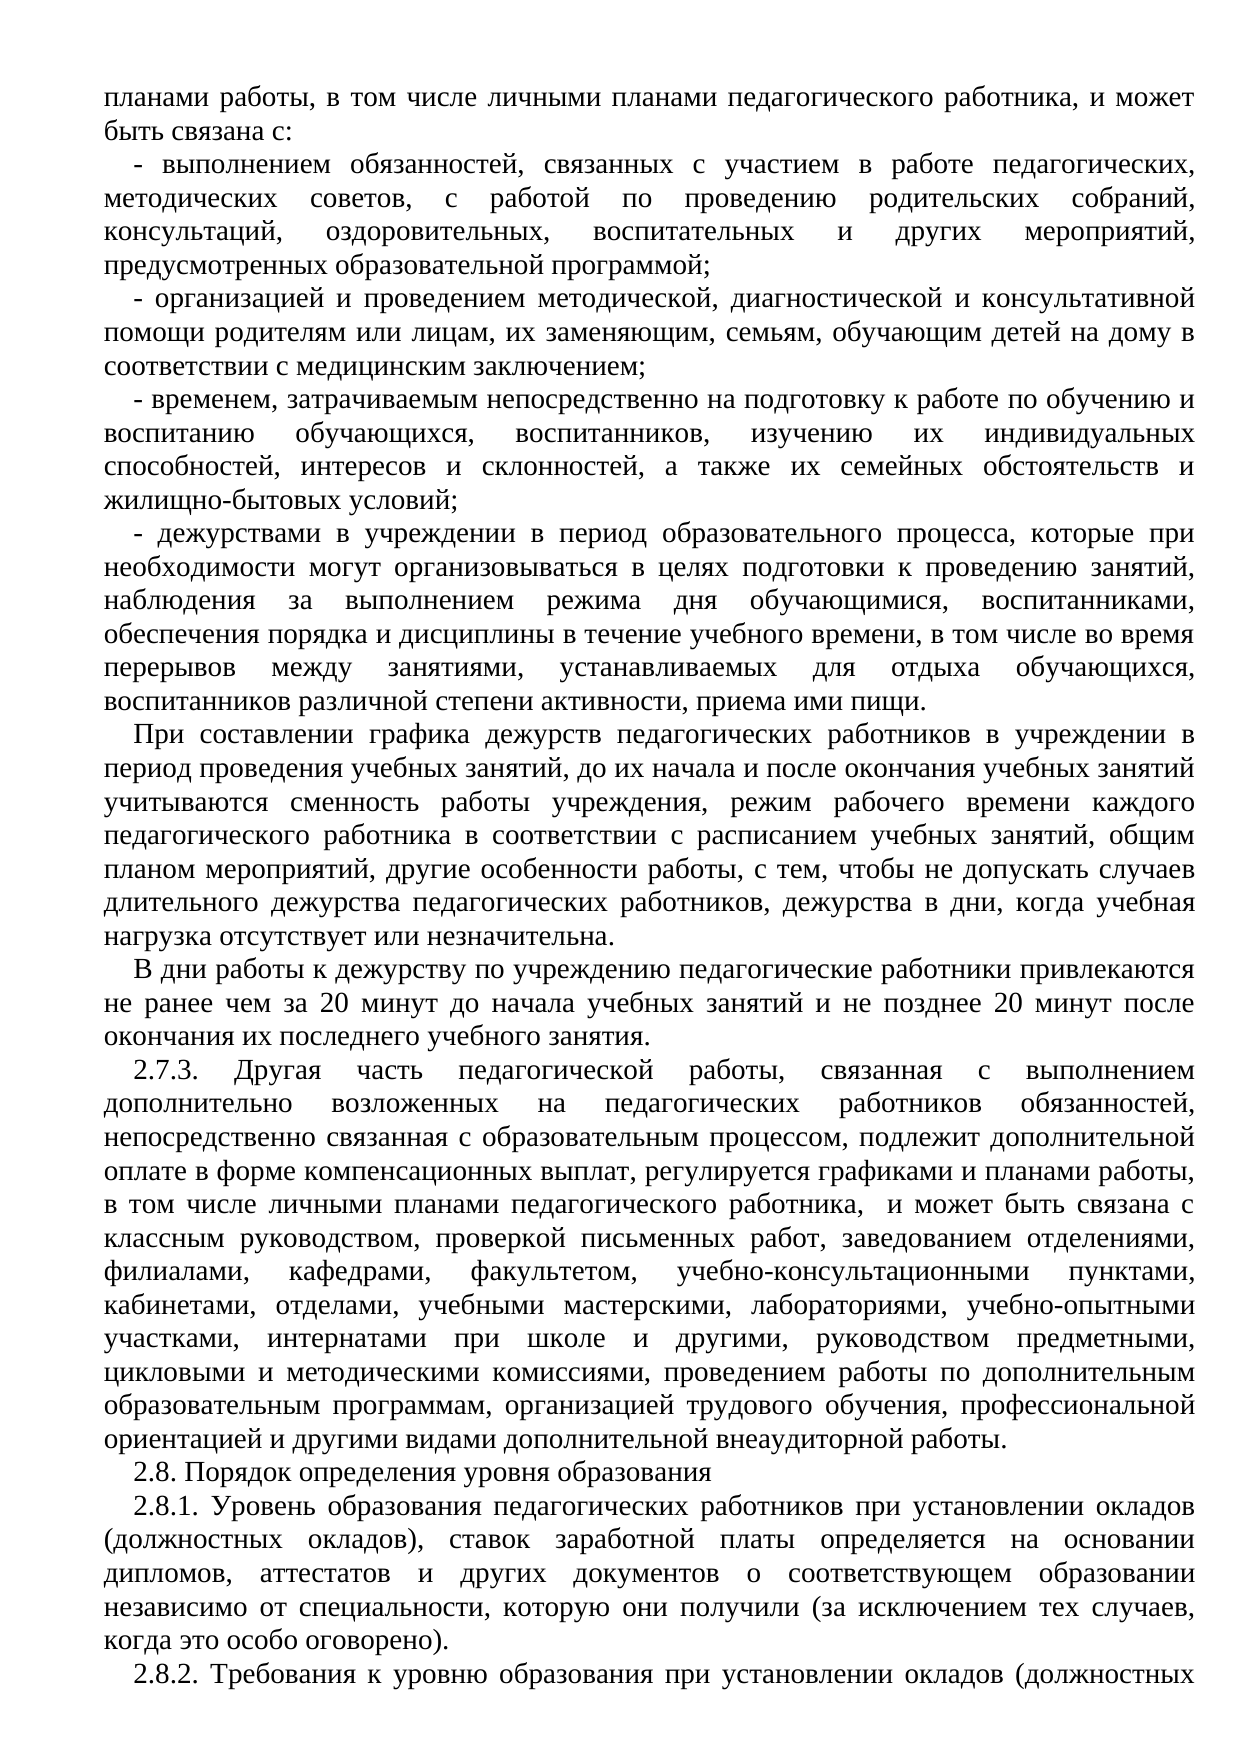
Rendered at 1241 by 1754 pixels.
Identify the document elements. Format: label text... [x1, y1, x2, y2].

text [103, 1656, 1196, 1689]
text 2.8. Порядок определения уровня образования [103, 1454, 1196, 1488]
text В дни работы к дежурству по учреждению педагогические работники привлекаются не ранее чем за 20 минут до начала учебных занятий и не позднее 20 минут после окончания их последнего учебного занятия. [103, 951, 1196, 1052]
text 2.7.3. Другая часть педагогической работы, связанная с выполнением дополнительно возложенных на педагогических работников обязанностей, непосредственно связанная с образовательным процессом, подлежит дополнительной оплате в форме компенсационных выплат, регулируется графиками и планами работы, в том числе личными планами педагогического работника, и может быть связана с классным руководством, проверкой письменных работ, заведованием отделениями, филиалами, кафедрами, факультетом, учебно-консультационными пунктами, кабинетами, отделами, учебными мастерскими, лабораториями, учебно-опытными участками, интернатами при школе и другими, руководством предметными, цикловыми и методическими комиссиями, проведением работы по дополнительным образовательным программам, организацией трудового обучения, профессиональной ориентацией и другими видами дополнительной внеаудиторной работы. [103, 1052, 1196, 1454]
text При составлении графика дежурств педагогических работников в учреждении в период проведения учебных занятий, до их начала и после окончания учебных занятий учитываются сменность работы учреждения, режим рабочего времени каждого педагогического работника в соответствии с расписанием учебных занятий, общим планом мероприятий, другие особенности работы, с тем, чтобы не допускать случаев длительного дежурства педагогических работников, дежурства в дни, когда учебная нагрузка отсутствует или незначительна. [103, 717, 1196, 951]
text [103, 79, 1196, 146]
text - временем, затрачиваемым непосредственно на подготовку к работе по обучению и воспитанию обучающихся, воспитанников, изучению их индивидуальных способностей, интересов и склонностей, а также их семейных обстоятельств и жилищно-бытовых условий; [103, 381, 1196, 515]
text 2.8.1. Уровень образования педагогических работников при установлении окладов (должностных окладов), ставок заработной платы определяется на основании дипломов, аттестатов и других документов о соответствующем образовании независимо от специальности, которую они получили (за исключением тех случаев, когда это особо оговорено). [103, 1488, 1196, 1656]
text - дежурствами в учреждении в период образовательного процесса, которые при необходимости могут организовываться в целях подготовки к проведению занятий, наблюдения за выполнением режима дня обучающимися, воспитанниками, обеспечения порядка и дисциплины в течение учебного времени, в том числе во время перерывов между занятиями, устанавливаемых для отдыха обучающихся, воспитанников различной степени активности, приема ими пищи. [103, 515, 1196, 717]
text - выполнением обязанностей, связанных с участием в работе педагогических, методических советов, с работой по проведению родительских собраний, консультаций, оздоровительных, воспитательных и других мероприятий, предусмотренных образовательной программой; [103, 146, 1196, 281]
text - организацией и проведением методической, диагностической и консультативной помощи родителям или лицам, их заменяющим, семьям, обучающим детей на дому в соответствии с медицинским заключением; [103, 281, 1196, 381]
